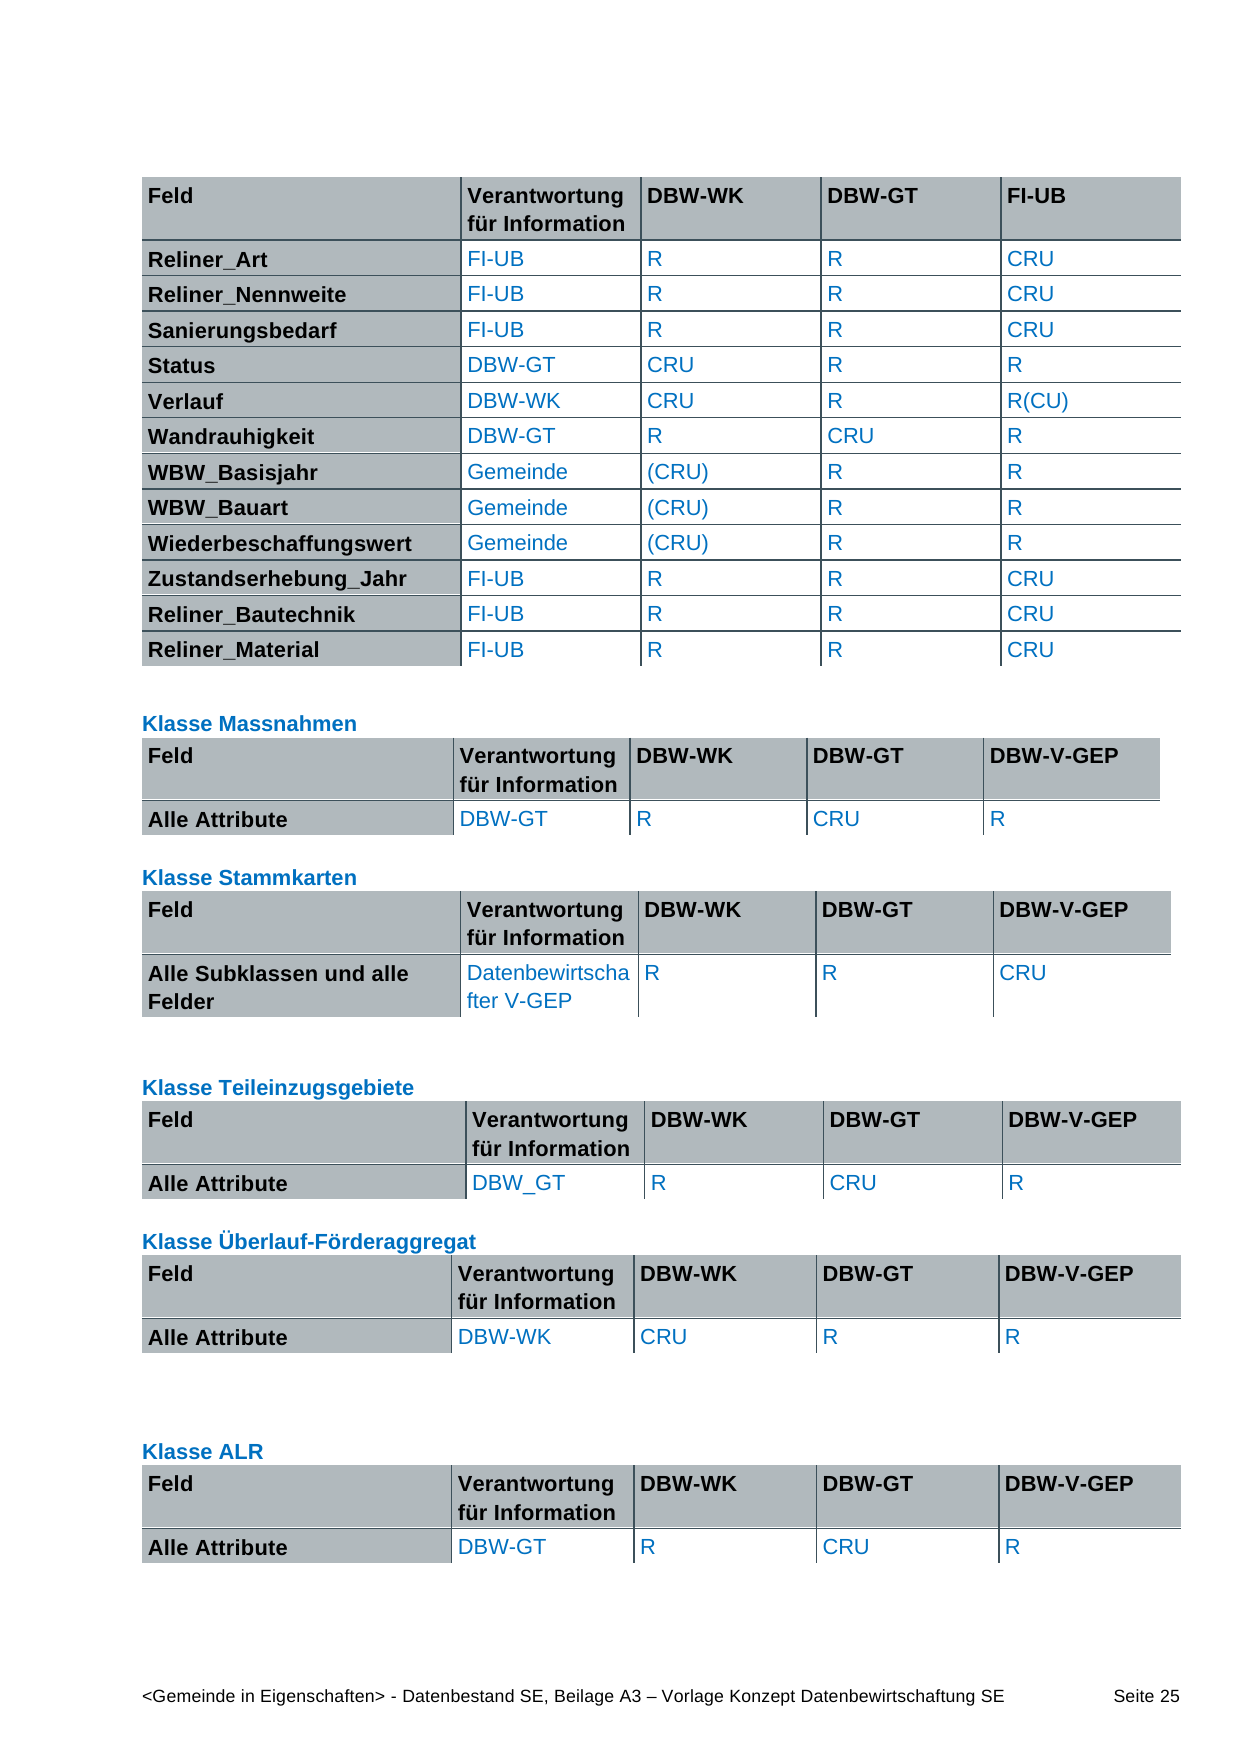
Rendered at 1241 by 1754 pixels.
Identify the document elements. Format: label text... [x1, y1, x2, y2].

table_header FI-UB [1002, 177, 1181, 239]
table_cell CRU [824, 1165, 1002, 1199]
table_cell R [635, 1529, 816, 1563]
table_cell R [1002, 525, 1181, 559]
table_cell CRU [642, 347, 820, 381]
table_header DBW-V-GEP [994, 891, 1171, 953]
table_cell R [822, 347, 1000, 381]
table_cell R [822, 561, 1000, 594]
table_cell DBW_GT [467, 1165, 644, 1199]
text Klasse Überlauf-Förderaggregat [142, 1227, 1181, 1255]
table_cell Sanierungsbedarf [142, 312, 460, 346]
table_cell Wiederbeschaffungswert [142, 525, 460, 559]
table_cell R [642, 561, 820, 594]
table_cell (CRU) [642, 490, 820, 523]
table_cell FI-UB [462, 276, 640, 310]
table_cell WBW_Bauart [142, 490, 460, 523]
table_cell FI-UB [462, 596, 640, 630]
table_cell CRU [642, 383, 820, 417]
table_header DBW-V-GEP [1000, 1465, 1181, 1527]
table_cell R [817, 955, 993, 1017]
table_header DBW-WK [639, 891, 815, 953]
table_header Feld [142, 1101, 465, 1163]
table_cell CRU [1002, 561, 1181, 594]
table_cell FI-UB [462, 241, 640, 275]
table_cell Reliner_Material [142, 632, 460, 666]
table_cell Gemeinde [462, 454, 640, 488]
table_cell CRU [635, 1319, 816, 1353]
table_cell R [822, 312, 1000, 346]
table_cell CRU [994, 955, 1171, 1017]
table_cell R [822, 596, 1000, 630]
table_cell FI-UB [462, 312, 640, 346]
table_cell R [817, 1319, 998, 1353]
table_header Feld [142, 1255, 451, 1317]
table_cell (CRU) [642, 454, 820, 488]
table_cell R [822, 276, 1000, 310]
table_cell R [1000, 1319, 1181, 1353]
table_cell R [645, 1165, 823, 1199]
table_cell Alle Attribute [142, 1165, 465, 1199]
table_cell R [1003, 1165, 1181, 1199]
table_cell CRU [1002, 241, 1181, 275]
table_cell (CRU) [642, 525, 820, 559]
table_cell FI-UB [462, 632, 640, 666]
table_header DBW-V-GEP [984, 738, 1160, 799]
table_cell R [642, 312, 820, 346]
table_cell CRU [1002, 632, 1181, 666]
table_cell R [639, 955, 815, 1017]
table_cell R [631, 801, 806, 835]
table_header Feld [142, 177, 460, 239]
table_cell Wandrauhigkeit [142, 418, 460, 452]
table_cell Zustandserhebung_Jahr [142, 561, 460, 594]
table_cell R [1002, 490, 1181, 523]
table_cell Reliner_Bautechnik [142, 596, 460, 630]
table_cell Gemeinde [462, 525, 640, 559]
table_cell Alle Subklassen und alle Felder [142, 955, 460, 1017]
table_header Verantwortung für Information [467, 1101, 644, 1163]
table_cell CRU [1002, 596, 1181, 630]
table_header DBW-GT [824, 1101, 1002, 1163]
table_header DBW-WK [631, 738, 806, 799]
table_header Verantwortung für Information [461, 891, 638, 953]
table_cell CRU [1002, 312, 1181, 346]
table_cell Alle Attribute [142, 1319, 451, 1353]
table_cell Status [142, 347, 460, 381]
table_header DBW-V-GEP [1000, 1255, 1181, 1317]
table_header DBW-GT [817, 1255, 998, 1317]
text Klasse Stammkarten [142, 863, 1181, 891]
table_header Verantwortung für Information [462, 177, 640, 239]
table_cell Alle Attribute [142, 1529, 451, 1563]
table_header DBW-GT [817, 891, 993, 953]
table_cell R [822, 383, 1000, 417]
table_cell DBW-GT [462, 418, 640, 452]
table_cell DBW-WK [462, 383, 640, 417]
table_cell R(CU) [1002, 383, 1181, 417]
table_cell R [1002, 418, 1181, 452]
table_cell CRU [808, 801, 983, 835]
table_header Verantwortung für Information [454, 738, 629, 799]
table_cell DBW-GT [452, 1529, 633, 1563]
table_header DBW-GT [817, 1465, 998, 1527]
table_cell R [822, 525, 1000, 559]
table_cell Datenbewirtschafter V-GEP [461, 955, 638, 1017]
table_cell R [642, 418, 820, 452]
table_cell CRU [1002, 276, 1181, 310]
table_cell R [642, 596, 820, 630]
text Klasse ALR [142, 1437, 1181, 1465]
table_cell Reliner_Art [142, 241, 460, 275]
table_cell R [642, 241, 820, 275]
table_header DBW-WK [635, 1255, 816, 1317]
table_header DBW-GT [822, 177, 1000, 239]
table_header DBW-WK [642, 177, 820, 239]
table_header DBW-WK [645, 1101, 823, 1163]
table_cell R [822, 632, 1000, 666]
table_cell R [1000, 1529, 1181, 1563]
table_cell DBW-GT [454, 801, 629, 835]
table_cell Verlauf [142, 383, 460, 417]
table_cell R [1002, 454, 1181, 488]
table_cell R [1002, 347, 1181, 381]
table_cell Reliner_Nennweite [142, 276, 460, 310]
table_cell CRU [822, 418, 1000, 452]
table_cell R [822, 490, 1000, 523]
table_cell R [642, 632, 820, 666]
table_cell FI-UB [462, 561, 640, 594]
table_cell DBW-WK [452, 1319, 633, 1353]
table_cell R [822, 454, 1000, 488]
table_header DBW-GT [808, 738, 983, 799]
table_header DBW-V-GEP [1003, 1101, 1181, 1163]
text Klasse Teileinzugsgebiete [142, 1073, 1181, 1101]
table_header DBW-WK [635, 1465, 816, 1527]
table_cell CRU [817, 1529, 998, 1563]
table_header Feld [142, 891, 460, 953]
table_cell Gemeinde [462, 490, 640, 523]
table_cell Alle Attribute [142, 801, 453, 835]
table_cell R [984, 801, 1160, 835]
table_header Feld [142, 738, 453, 799]
table_cell WBW_Basisjahr [142, 454, 460, 488]
table_header Feld [142, 1465, 451, 1527]
text Klasse Massnahmen [142, 709, 1181, 737]
table_header Verantwortung für Information [452, 1465, 633, 1527]
table_cell DBW-GT [462, 347, 640, 381]
table_header Verantwortung für Information [452, 1255, 633, 1317]
table_cell R [642, 276, 820, 310]
table_cell R [822, 241, 1000, 275]
